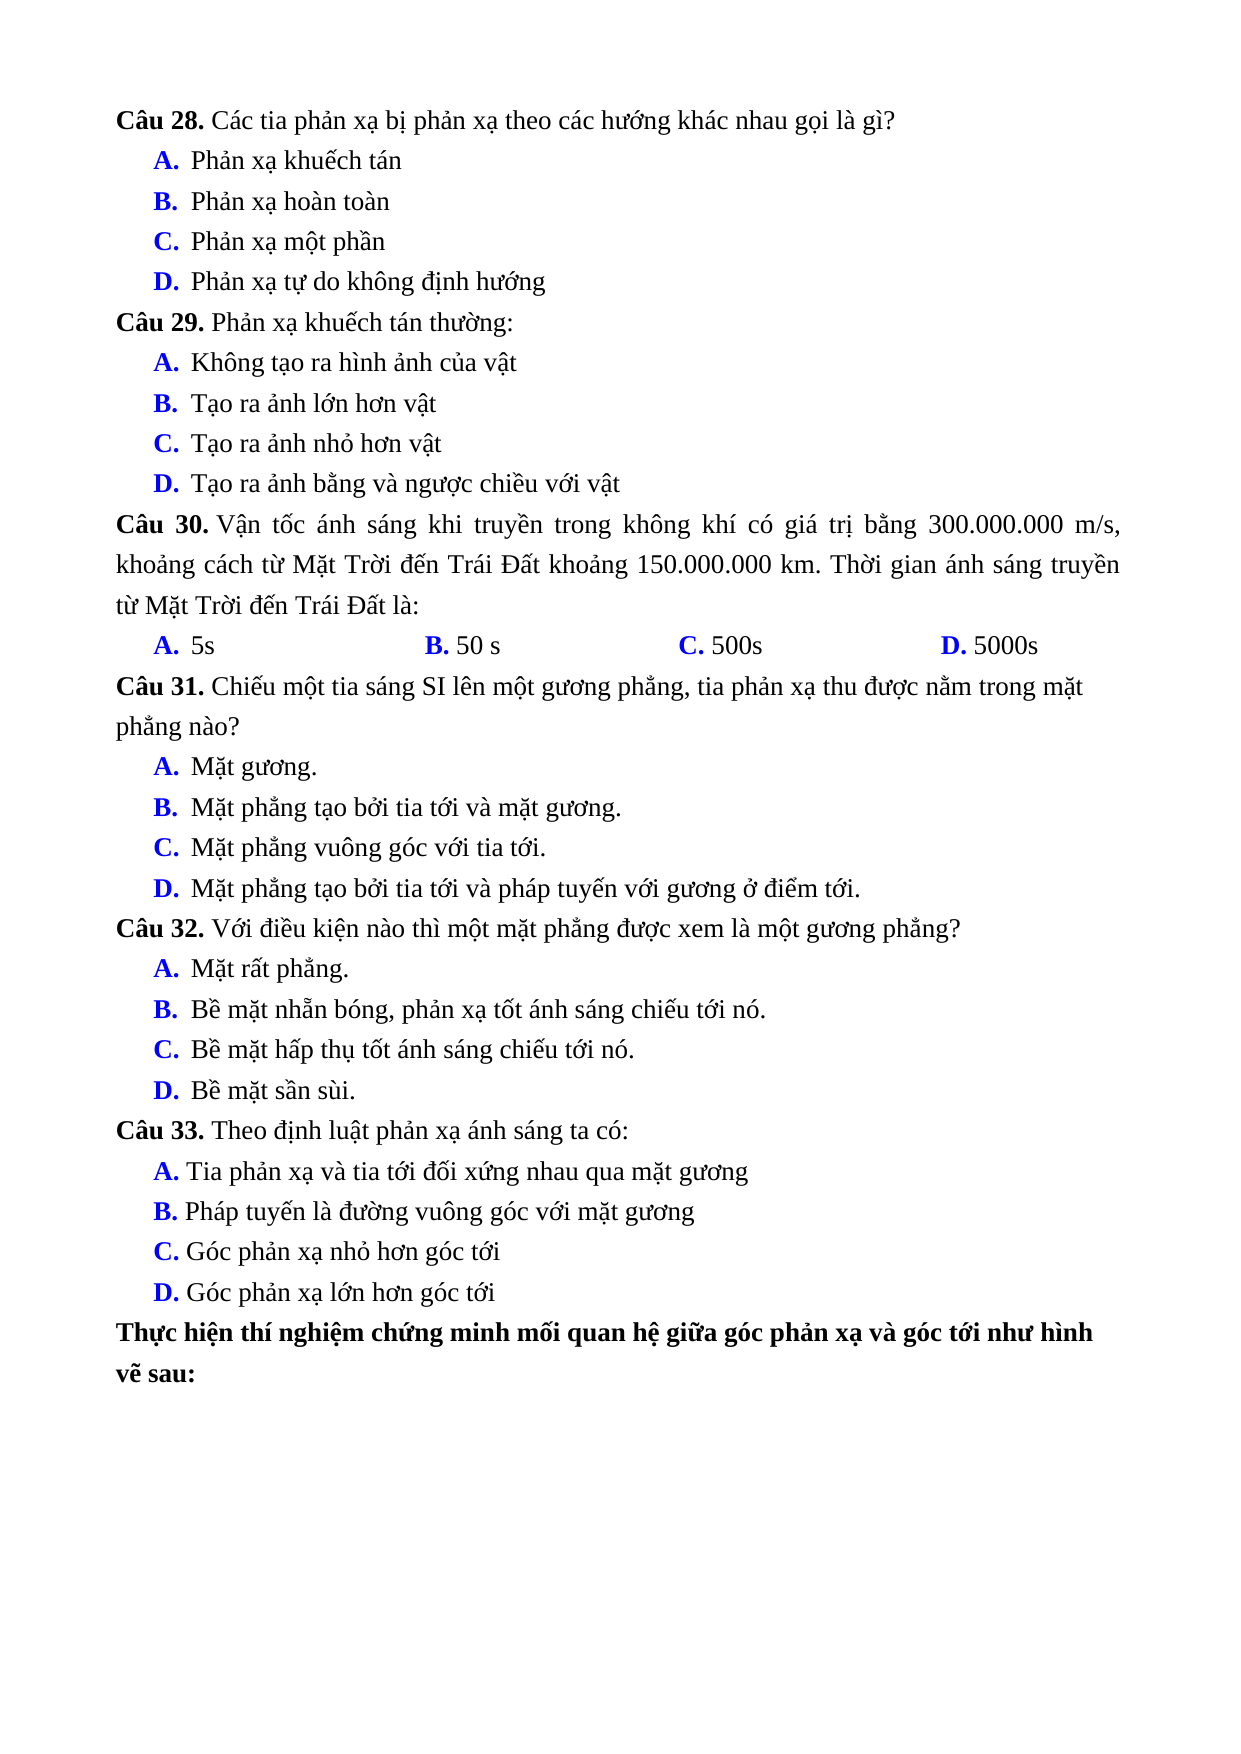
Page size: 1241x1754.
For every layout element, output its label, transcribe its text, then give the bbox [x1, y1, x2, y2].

list Tạo ra ảnh lớn hơn vật [153, 387, 1122, 418]
list Mặt rất phẳng. [153, 952, 1122, 984]
text A. Tia phản xạ và tia tới đối xứng nhau qua mặt gương [153, 1154, 1122, 1186]
text B. Pháp tuyến là đường vuông góc với mặt gương [153, 1195, 1122, 1226]
text Câu 28. Các tia phản xạ bị phản xạ theo các hướng khác nhau gọi là gì? [116, 104, 1122, 135]
list Không tạo ra hình ảnh của vật [153, 346, 1122, 377]
text Câu 30. Vận tốc ánh sáng khi truyền trong không khí có giá trị bằng 300.000.000 m/s, khoảng cách từ Mặt Trời đến Trái Đất khoảng 150.000.000 km. Thời gian ánh sáng truyền từ Mặt Trời đến Trái Đất là: [116, 508, 1122, 620]
text Câu 31. Chiếu một tia sáng SI lên một gương phẳng, tia phản xạ thu được nằm trong mặt phẳng nào? [116, 669, 1122, 741]
list Mặt phẳng tạo bởi tia tới và pháp tuyến với gương ở điểm tới. [153, 872, 1122, 903]
text Câu 33. Theo định luật phản xạ ánh sáng ta có: [116, 1114, 1122, 1145]
list Mặt phẳng tạo bởi tia tới và mặt gương. [153, 791, 1122, 822]
text Câu 32. Với điều kiện nào thì một mặt phẳng được xem là một gương phẳng? [116, 912, 1122, 943]
list Phản xạ một phần [153, 225, 1122, 256]
list Phản xạ hoàn toàn [153, 184, 1122, 216]
list Phản xạ khuếch tán [153, 144, 1122, 175]
list Bề mặt hấp thụ tốt ánh sáng chiếu tới nó. [153, 1033, 1122, 1064]
text Thực hiện thí nghiệm chứng minh mối quan hệ giữa góc phản xạ và góc tới như hình vẽ sau: [116, 1316, 1122, 1388]
list Bề mặt nhẵn bóng, phản xạ tốt ánh sáng chiếu tới nó. [153, 993, 1122, 1024]
list Mặt gương. [153, 750, 1122, 782]
list Tạo ra ảnh nhỏ hơn vật [153, 427, 1122, 458]
list Phản xạ tự do không định hướng [153, 265, 1122, 297]
text Câu 29. Phản xạ khuếch tán thường: [116, 306, 1122, 337]
list Mặt phẳng vuông góc với tia tới. [153, 831, 1122, 862]
text C. Góc phản xạ nhỏ hơn góc tới [153, 1235, 1122, 1267]
list Tạo ra ảnh bằng và ngược chiều với vật [153, 467, 1122, 499]
list 5s B. 50 s C. 500s D. 5000s [153, 629, 1122, 660]
list Bề mặt sần sùi. [153, 1074, 1122, 1105]
text D. Góc phản xạ lớn hơn góc tới [153, 1276, 1122, 1307]
